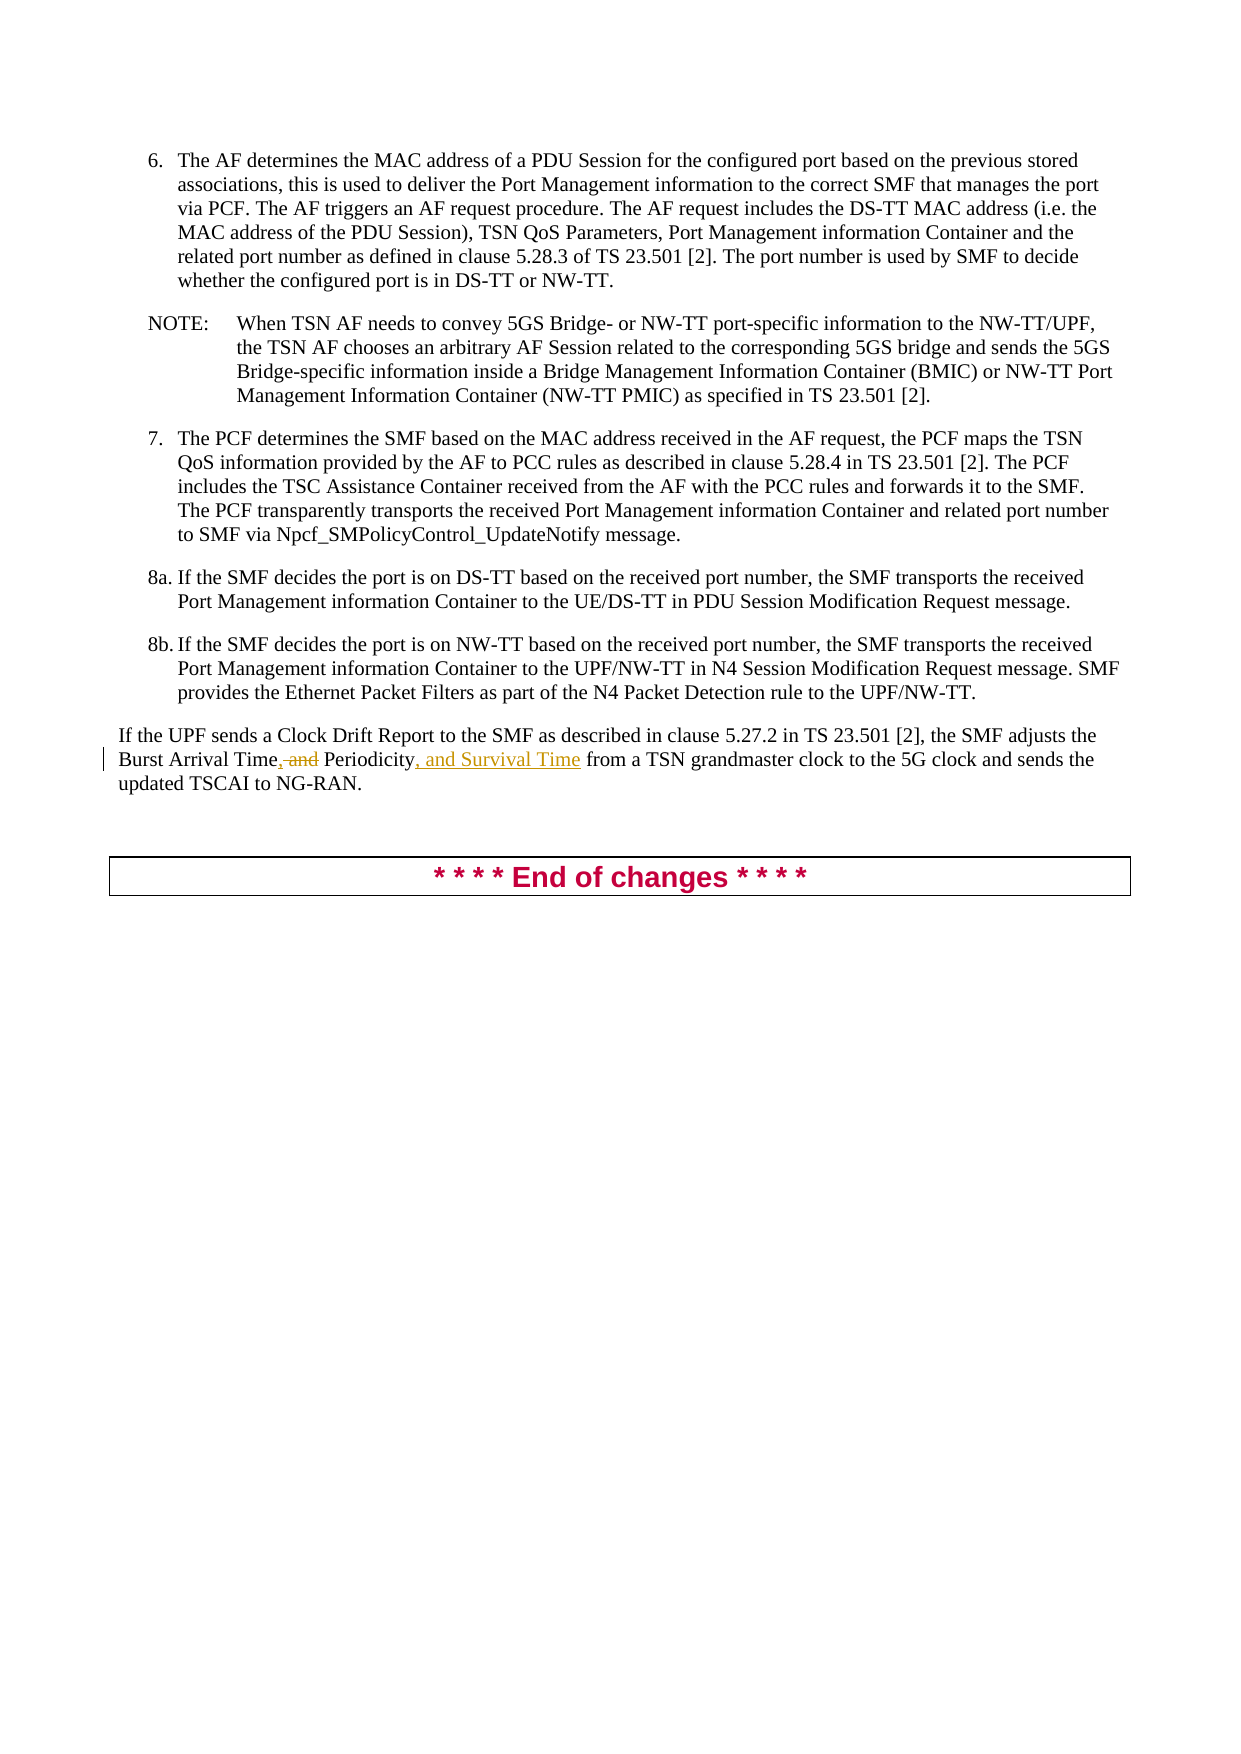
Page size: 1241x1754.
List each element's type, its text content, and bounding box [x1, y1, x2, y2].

text NOTE: When TSN AF needs to convey 5GS Bridge- or NW-TT port-specific information to the NW-TT/UPF, the TSN AF chooses an arbitrary AF Session related to the corresponding 5GS bridge and sends the 5GS Bridge-specific information inside a Bridge Management Information Container (BMIC) or NW-TT Port Management Information Container (NW-TT PMIC) as specified in TS 23.501 [2]. [148, 311, 1122, 407]
text If the UPF sends a Clock Drift Report to the SMF as described in clause 5.27.2 in TS 23.501 [2], the SMF adjusts the Burst Arrival Time Periodicity from a TSN grandmaster clock to the 5G clock and sends the updated TSCAI to NG-RAN. [118, 723, 1122, 795]
text 8b. If the SMF decides the port is on NW-TT based on the received port number, the SMF transports the received Port Management information Container to the UPF/NW-TT in N4 Session Modification Request message. SMF provides the Ethernet Packet Filters as part of the N4 Packet Detection rule to the UPF/NW-TT. [148, 632, 1122, 704]
text 6. The AF determines the MAC address of a PDU Session for the configured port based on the previous stored associations, this is used to deliver the Port Management information to the correct SMF that manages the port via PCF. The AF triggers an AF request procedure. The AF request includes the DS-TT MAC address (i.e. the MAC address of the PDU Session), TSN QoS Parameters, Port Management information Container and the related port number as defined in clause 5.28.3 of TS 23.501 [2]. The port number is used by SMF to decide whether the configured port is in DS-TT or NW-TT. [148, 148, 1122, 292]
text 8a. If the SMF decides the port is on DS-TT based on the received port number, the SMF transports the received Port Management information Container to the UE/DS-TT in PDU Session Modification Request message. [148, 565, 1122, 613]
text * * * * End of changes * * * * [110, 858, 1130, 895]
text 7. The PCF determines the SMF based on the MAC address received in the AF request, the PCF maps the TSN QoS information provided by the AF to PCC rules as described in clause 5.28.4 in TS 23.501 [2]. The PCF includes the TSC Assistance Container received from the AF with the PCC rules and forwards it to the SMF. The PCF transparently transports the received Port Management information Container and related port number to SMF via Npcf_SMPolicyControl_UpdateNotify message. [148, 426, 1122, 546]
